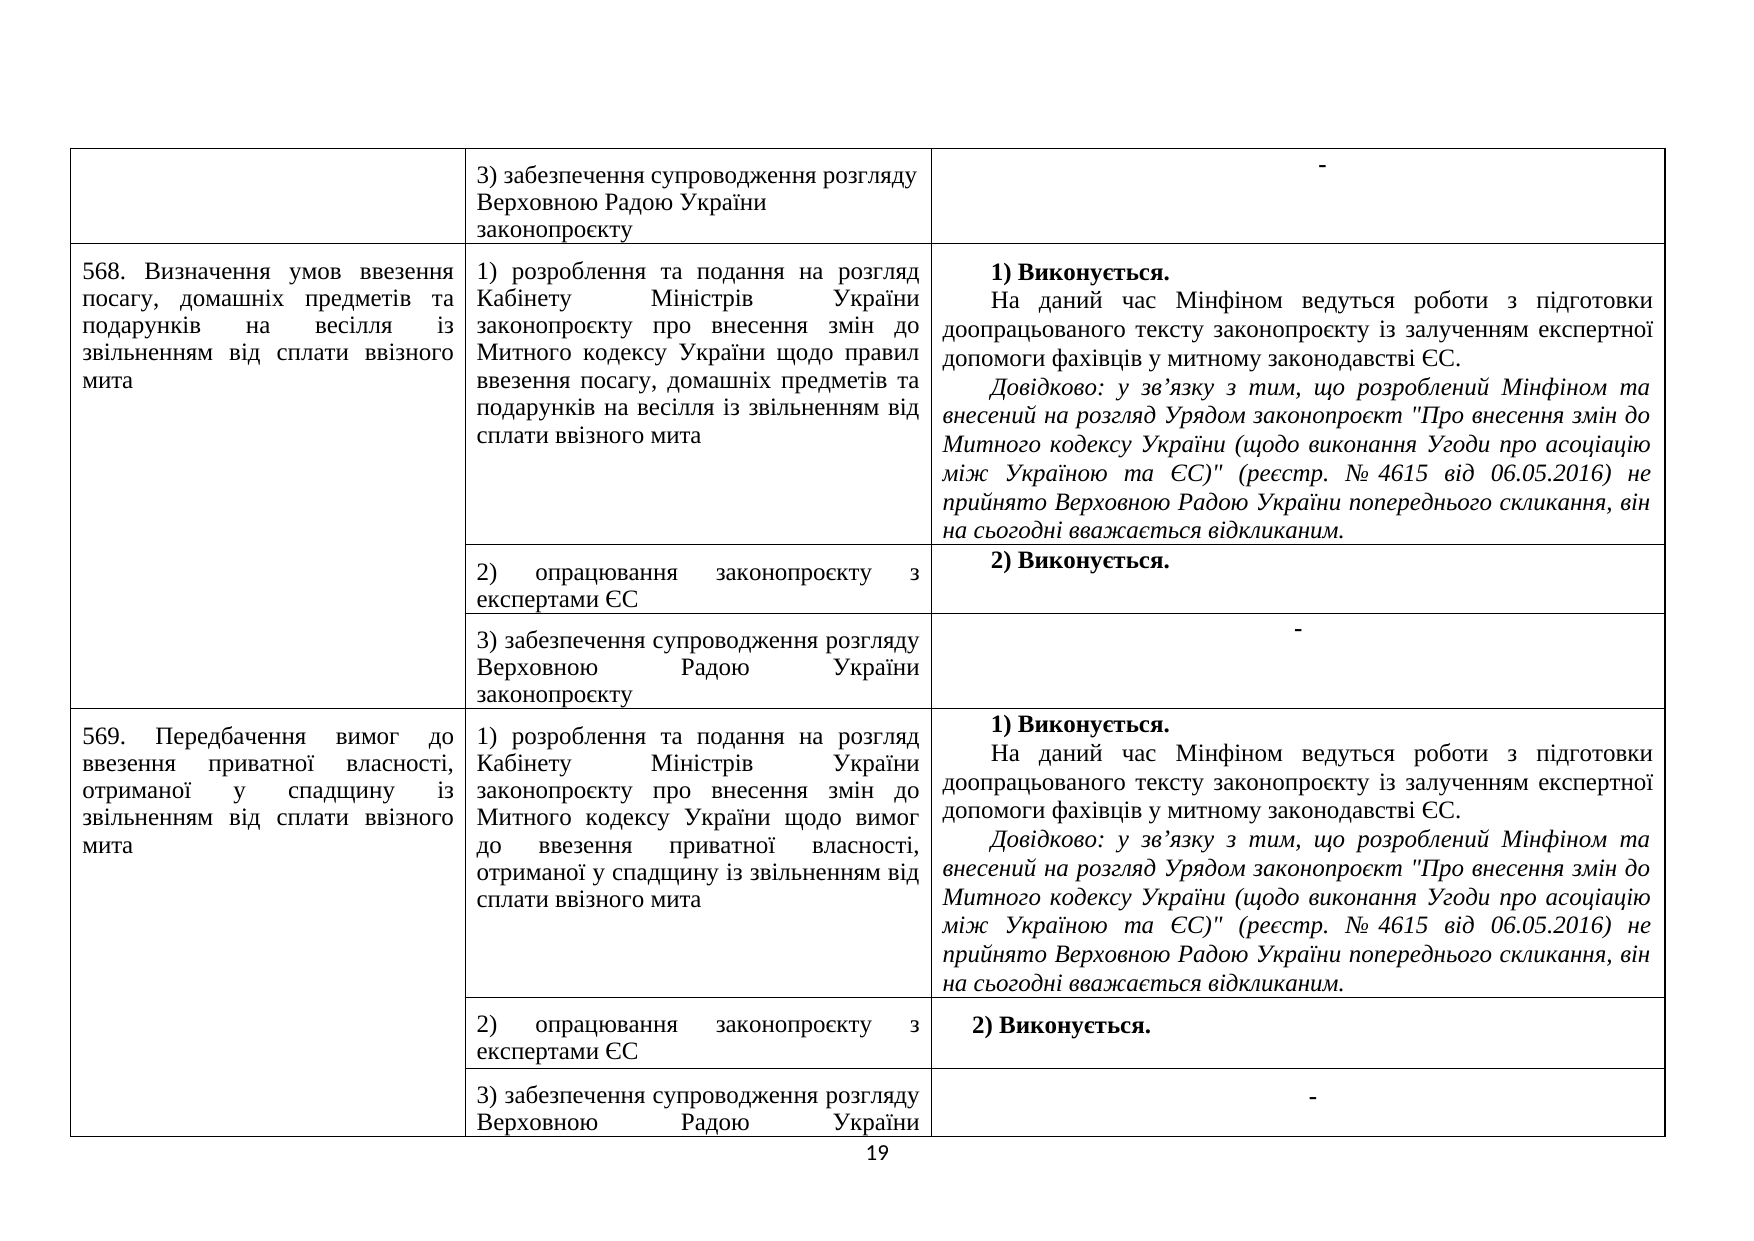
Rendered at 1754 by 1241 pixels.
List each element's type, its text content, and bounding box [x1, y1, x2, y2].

table_cell 2) Виконується. [932, 998, 1664, 1068]
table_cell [466, 1069, 931, 1136]
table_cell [932, 244, 1664, 544]
table_cell 2) Виконується. [932, 545, 1664, 612]
table_cell 3) забезпечення супроводження розгляду Верховною Радою України законопроєкту [466, 149, 931, 243]
table_cell - [932, 1069, 1664, 1136]
table_cell 3) забезпечення супроводження розгляду Верховною Радою України законопроєкту [466, 614, 931, 708]
table_cell 569. Передбачення вимог до ввезення приватної власності, отриманої у спадщину із звільненням від сплати ввізного мита [71, 709, 465, 1136]
table_cell 1) розроблення та подання на розгляд Кабінету Міністрів України законопроєкту про внесення змін до Митного кодексу України щодо вимог до ввезення приватної власності, отриманої у спадщину із звільненням від сплати ввізного мита [466, 709, 931, 997]
table_cell - [932, 149, 1664, 243]
table_cell 2) опрацювання законопроєкту з експертами ЄС [466, 545, 931, 612]
table_cell 2) опрацювання законопроєкту з експертами ЄС [466, 998, 931, 1068]
table_cell - [932, 614, 1664, 708]
table_cell 1) розроблення та подання на розгляд Кабінету Міністрів України законопроєкту про внесення змін до Митного кодексу України щодо правил ввезення посагу, домашніх предметів та подарунків на весілля із звільненням від сплати ввізного мита [466, 244, 931, 544]
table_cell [932, 709, 1664, 997]
table_cell 568. Визначення умов ввезення посагу, домашніх предметів та подарунків на весілля із звільненням від сплати ввізного мита [71, 244, 465, 708]
